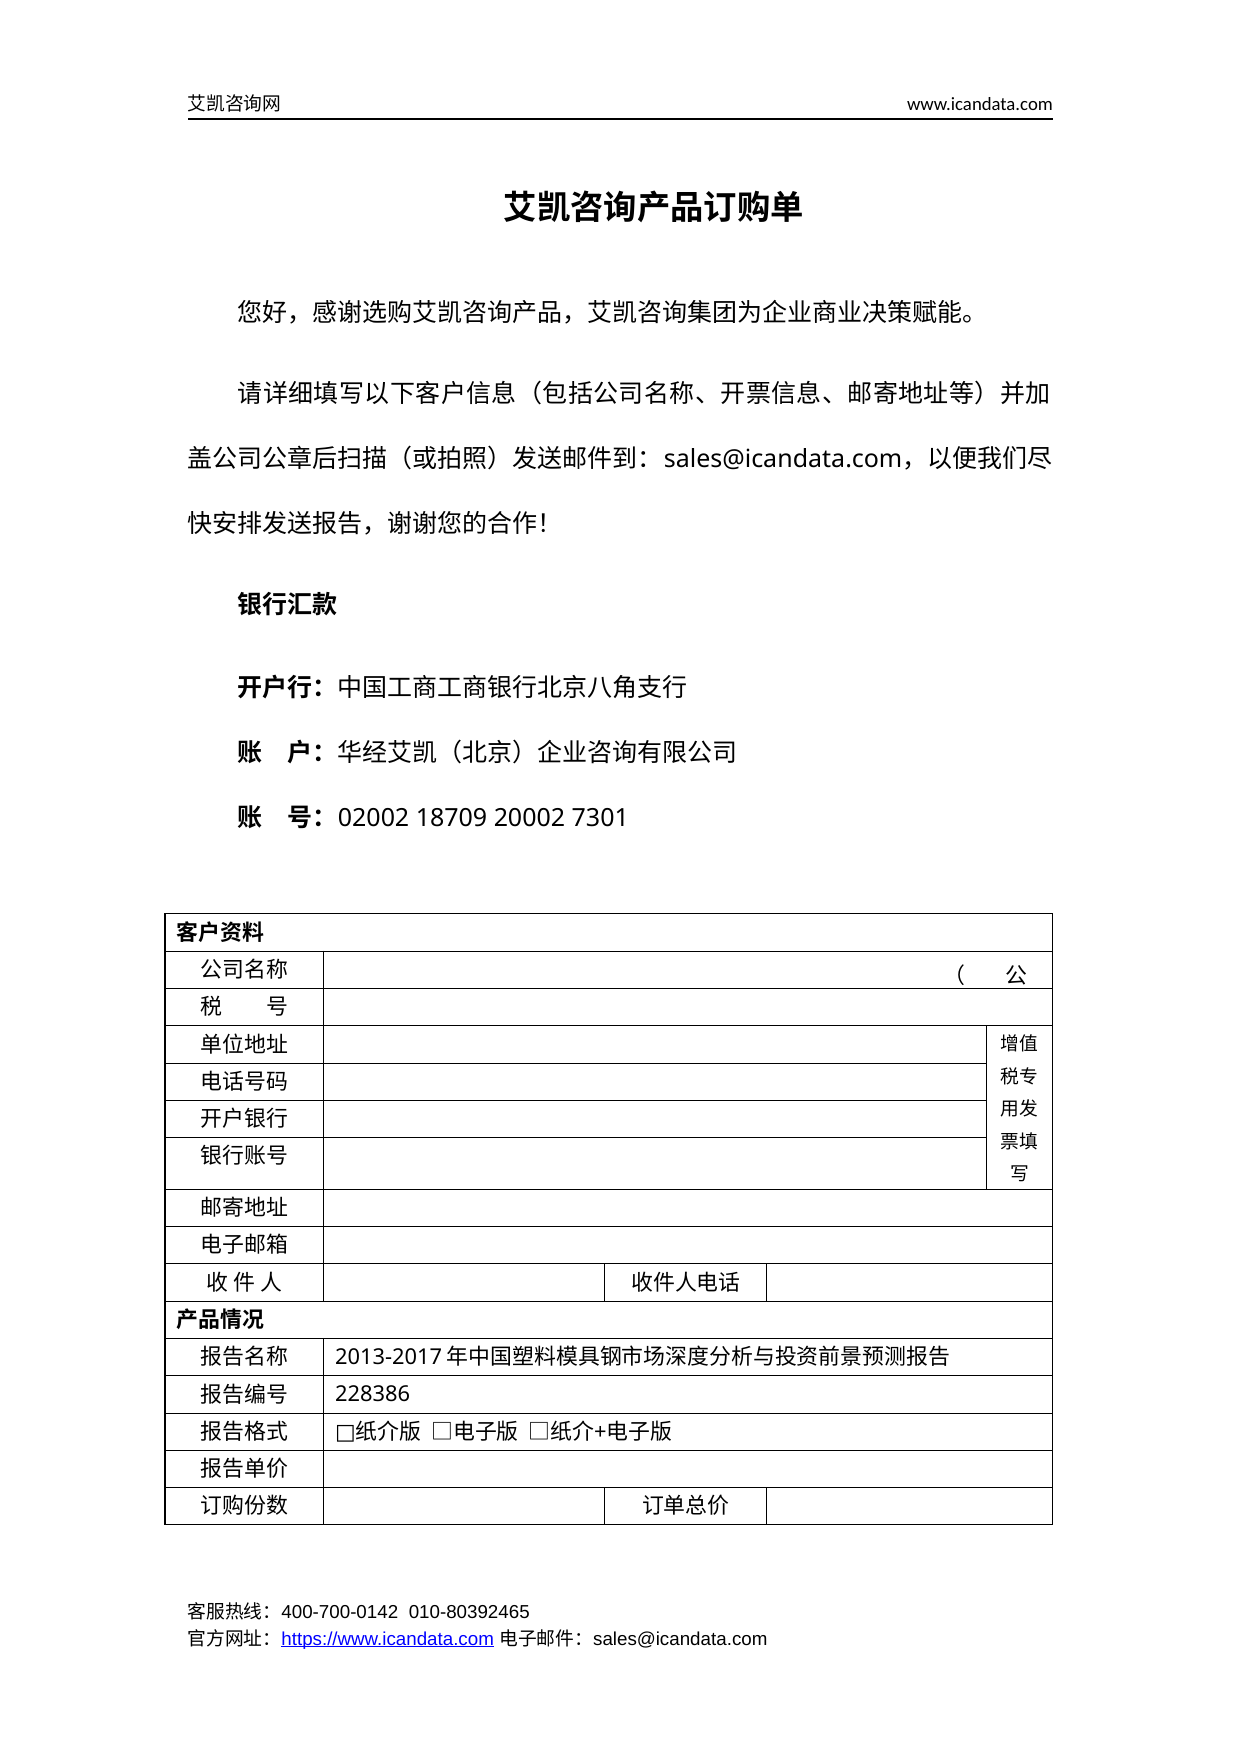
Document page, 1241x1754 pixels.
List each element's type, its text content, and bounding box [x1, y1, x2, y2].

table_cell [324, 989, 1052, 1025]
table_cell [767, 1488, 1052, 1524]
table_header 客户资料 [166, 914, 1052, 951]
table_cell 订单总价 [605, 1488, 766, 1524]
table_cell 订购份数 [166, 1488, 323, 1524]
table_cell 报告名称 [166, 1339, 323, 1375]
table_cell [324, 952, 1052, 988]
table_cell 228386 [324, 1376, 1052, 1412]
table_cell 报告编号 [166, 1376, 323, 1412]
table_cell 银行账号 [166, 1138, 323, 1189]
text 账 户：华经艾凯（北京）企业咨询有限公司 [187, 718, 1053, 783]
table_cell 报告单价 [166, 1451, 323, 1487]
table_cell [324, 1264, 604, 1301]
table_cell [324, 1227, 1052, 1263]
table_cell [324, 1190, 1052, 1226]
table_cell 开户银行 [166, 1101, 323, 1137]
table_cell [324, 1026, 986, 1062]
text 艾凯咨询产品订购单 [187, 172, 1053, 237]
table_cell [324, 1488, 604, 1524]
table_cell 收 件 人 [166, 1264, 323, 1301]
table_cell 产品情况 [166, 1302, 1052, 1338]
table_cell [324, 1138, 986, 1189]
table_cell 公司名称 [166, 952, 323, 988]
table_cell 增值税专用发票填写 [987, 1026, 1052, 1189]
text 开户行：中国工商工商银行北京八角支行 [187, 653, 1053, 718]
table_cell 2013-2017年中国塑料模具钢市场深度分析与投资前景预测报告 [324, 1339, 1052, 1375]
table_cell [324, 1451, 1052, 1487]
text 银行汇款 [187, 570, 1053, 635]
table_cell 电子邮箱 [166, 1227, 323, 1263]
text 请详细填写以下客户信息（包括公司名称、开票信息、邮寄地址等）并加盖公司公章后扫描（或拍照）发送邮件到：sales@icandata.com，以便我们尽快安排发送报告，谢谢您的合作！ [187, 359, 1053, 554]
table_cell [767, 1264, 1052, 1301]
table_cell 电话号码 [166, 1064, 323, 1100]
table_cell 税 号 [166, 989, 323, 1025]
table_cell 收件人电话 [605, 1264, 766, 1301]
table_cell [324, 1064, 986, 1100]
table_cell 单位地址 [166, 1026, 323, 1062]
text 您好，感谢选购艾凯咨询产品，艾凯咨询集团为企业商业决策赋能。 [187, 278, 1053, 343]
table_cell 邮寄地址 [166, 1190, 323, 1226]
table_cell [324, 1101, 986, 1137]
text 账 号：02002 18709 20002 7301 [187, 783, 1053, 848]
table_cell 报告格式 [166, 1414, 323, 1450]
table_cell □纸介版 □电子版 □纸介+电子版 [324, 1414, 1052, 1450]
